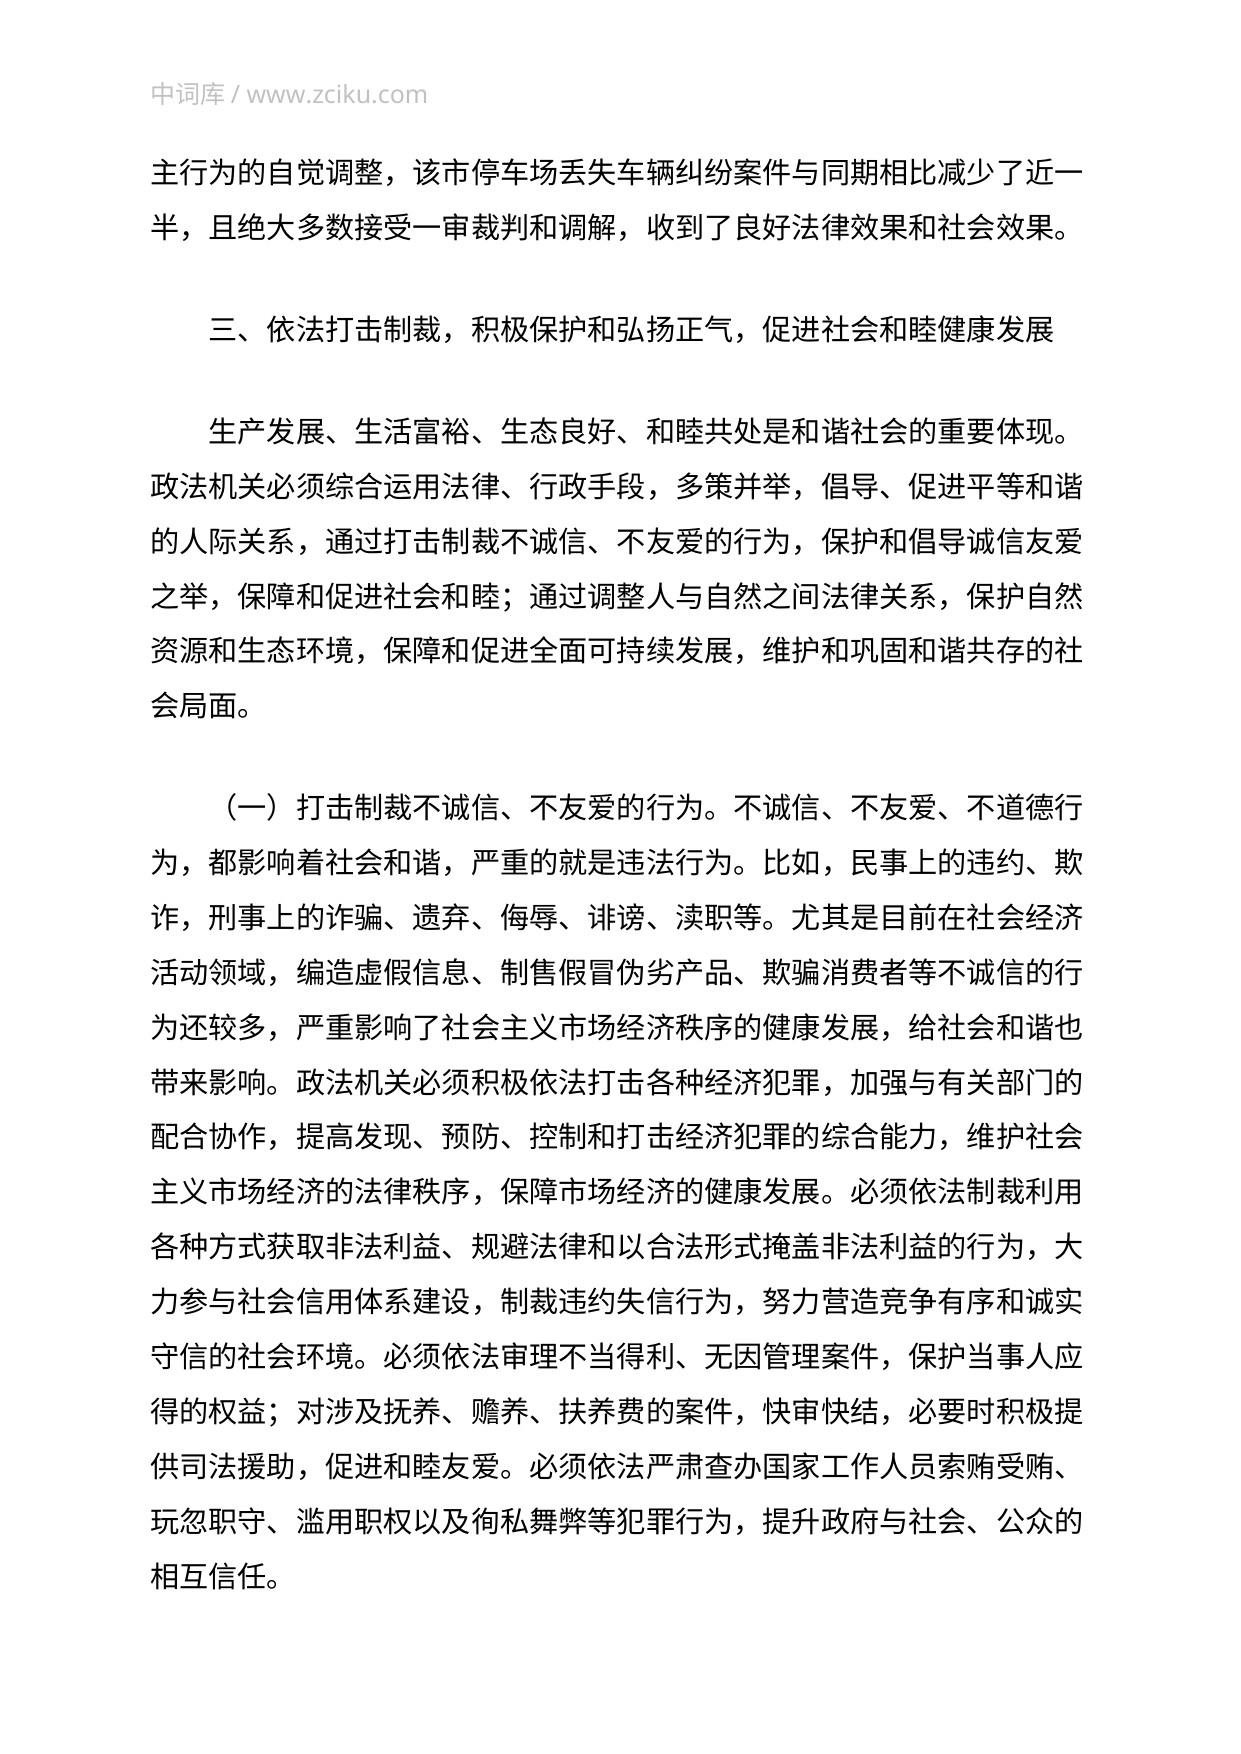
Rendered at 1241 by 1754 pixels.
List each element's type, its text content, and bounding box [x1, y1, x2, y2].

text （一）打击制裁不诚信、不友爱的行为。不诚信、不友爱、不道德行为，都影响着社会和谐，严重的就是违法行为。比如，民事上的违约、欺诈，刑事上的诈骗、遗弃、侮辱、诽谤、渎职等。尤其是目前在社会经济活动领域，编造虚假信息、制售假冒伪劣产品、欺骗消费者等不诚信的行为还较多，严重影响了社会主义市场经济秩序的健康发展，给社会和谐也带来影响。政法机关必须积极依法打击各种经济犯罪，加强与有关部门的配合协作，提高发现、预防、控制和打击经济犯罪的综合能力，维护社会主义市场经济的法律秩序，保障市场经济的健康发展。必须依法制裁利用各种方式获取非法利益、规避法律和以合法形式掩盖非法利益的行为，大力参与社会信用体系建设，制裁违约失信行为，努力营造竞争有序和诚实守信的社会环境。必须依法审理不当得利、无因管理案件，保护当事人应得的权益；对涉及抚养、赡养、扶养费的案件，快审快结，必要时积极提供司法援助，促进和睦友爱。必须依法严肃查办国家工作人员索贿受贿、玩忽职守、滥用职权以及徇私舞弊等犯罪行为，提升政府与社会、公众的相互信任。 [150, 785, 1090, 1596]
text 生产发展、生活富裕、生态良好、和睦共处是和谐社会的重要体现。政法机关必须综合运用法律、行政手段，多策并举，倡导、促进平等和谐的人际关系，通过打击制裁不诚信、不友爱的行为，保护和倡导诚信友爱之举，保障和促进社会和睦；通过调整人与自然之间法律关系，保护自然资源和生态环境，保障和促进全面可持续发展，维护和巩固和谐共存的社会局面。 [150, 408, 1090, 725]
text 三、依法打击制裁，积极保护和弘扬正气，促进社会和睦健康发展 [150, 307, 1090, 349]
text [150, 150, 1090, 247]
